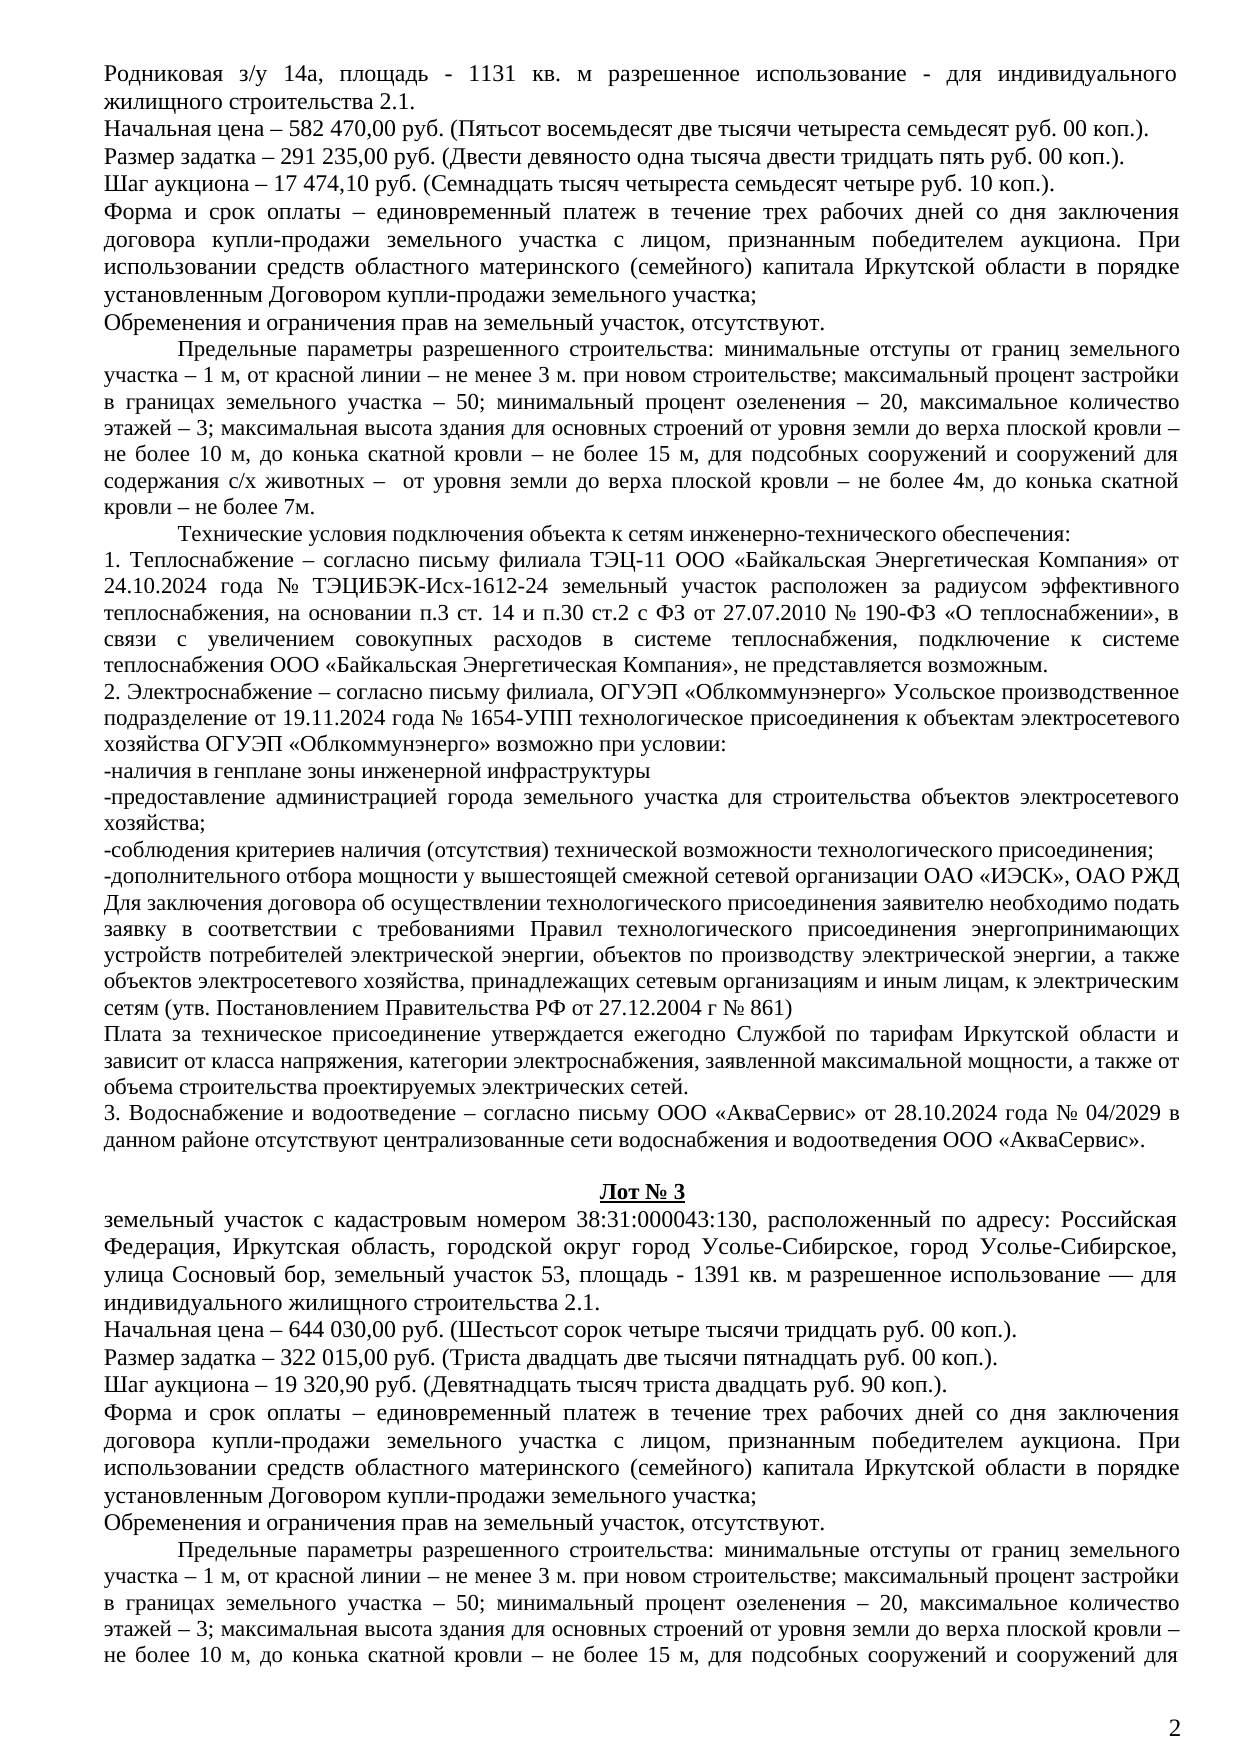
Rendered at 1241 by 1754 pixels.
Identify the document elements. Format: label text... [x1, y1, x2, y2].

text Начальная цена – 644 030,00 руб. (Шестьсот сорок четыре тысячи тридцать руб. 00 коп.). [103, 1315, 1179, 1343]
text Шаг аукциона – 19 320,90 руб. (Девятнадцать тысяч триста двадцать руб. 90 коп.). [103, 1370, 1181, 1398]
text земельный участок с кадастровым номером 38:31:000043:130, расположенный по адресу: Российская Федерация, Иркутская область, городской округ город Усолье-Сибирское, город Усолье-Сибирское, улица Сосновый бор, земельный участок 53, площадь - 1391 кв. м разрешенное использование — для индивидуального жилищного строительства 2.1. [103, 1205, 1179, 1315]
text Начальная цена – 582 470,00 руб. (Пятьсот восемьдесят две тысячи четыреста семьдесят руб. 00 коп.). [103, 114, 1179, 142]
text Обременения и ограничения прав на земельный участок, отсутствуют. [103, 1508, 1179, 1536]
text Для заключения договора об осуществлении технологического присоединения заявителю необходимо подать заявку в соответствии с требованиями Правил технологического присоединения энергопринимающих устройств потребителей электрической энергии, объектов по производству электрической энергии, а также объектов электросетевого хозяйства, принадлежащих сетевым организациям и иным лицам, к электрическим сетям (утв. Постановлением Правительства РФ от 27.12.2004 г № 861) [103, 888, 1181, 1020]
text Технические условия подключения объекта к сетям инженерно-технического обеспечения: [103, 519, 1181, 546]
text -дополнительного отбора мощности у вышестоящей смежной сетевой организации ОАО «ИЭСК», ОАО РЖД [103, 862, 1181, 888]
text Размер задатка – 291 235,00 руб. (Двести девяносто одна тысяча двести тридцать пять руб. 00 коп.). [103, 142, 1179, 169]
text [103, 59, 1179, 114]
text Лот № 3 [103, 1178, 1181, 1205]
text 3. Водоснабжение и водоотведение – согласно письму ООО «АкваСервис» от 28.10.2024 года № 04/2029 в данном районе отсутствуют централизованные сети водоснабжения и водоотведения ООО «АкваСервис». [103, 1099, 1181, 1152]
text 1. Теплоснабжение – согласно письму филиала ТЭЦ-11 ООО «Байкальская Энергетическая Компания» от 24.10.2024 года № ТЭЦИБЭК-Исх-1612-24 земельный участок расположен за радиусом эффективного теплоснабжения, на основании п.3 ст. 14 и п.30 ст.2 с ФЗ от 27.07.2010 № 190-ФЗ «О теплоснабжении», в связи с увеличением совокупных расходов в системе теплоснабжения, подключение к системе теплоснабжения ООО «Байкальская Энергетическая Компания», не представляется возможным. [103, 546, 1181, 678]
text 2. Электроснабжение – согласно письму филиала, ОГУЭП «Облкоммунэнерго» Усольское производственное подразделение от 19.11.2024 года № 1654-УПП технологическое присоединения к объектам электросетевого хозяйства ОГУЭП «Облкоммунэнерго» возможно при условии: [103, 678, 1181, 757]
text Плата за техническое присоединение утверждается ежегодно Службой по тарифам Иркутской области и зависит от класса напряжения, категории электроснабжения, заявленной максимальной мощности, а также от объема строительства проектируемых электрических сетей. [103, 1020, 1181, 1099]
text -наличия в генплане зоны инженерной инфраструктуры [103, 757, 1181, 783]
text Шаг аукциона – 17 474,10 руб. (Семнадцать тысяч четыреста семьдесят четыре руб. 10 коп.). [103, 169, 1181, 197]
text Форма и срок оплаты – единовременный платеж в течение трех рабочих дней со дня заключения договора купли-продажи земельного участка с лицом, признанным победителем аукциона. При использовании средств областного материнского (семейного) капитала Иркутской области в порядке установленным Договором купли-продажи земельного участка; [103, 197, 1181, 307]
text Обременения и ограничения прав на земельный участок, отсутствуют. [103, 307, 1179, 335]
text -соблюдения критериев наличия (отсутствия) технической возможности технологического присоединения; [103, 836, 1181, 862]
text -предоставление администрацией города земельного участка для строительства объектов электросетевого хозяйства; [103, 783, 1181, 836]
text Форма и срок оплаты – единовременный платеж в течение трех рабочих дней со дня заключения договора купли-продажи земельного участка с лицом, признанным победителем аукциона. При использовании средств областного материнского (семейного) капитала Иркутской области в порядке установленным Договором купли-продажи земельного участка; [103, 1398, 1181, 1508]
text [103, 1536, 1181, 1668]
text Размер задатка – 322 015,00 руб. (Триста двадцать две тысячи пятнадцать руб. 00 коп.). [103, 1343, 1179, 1370]
